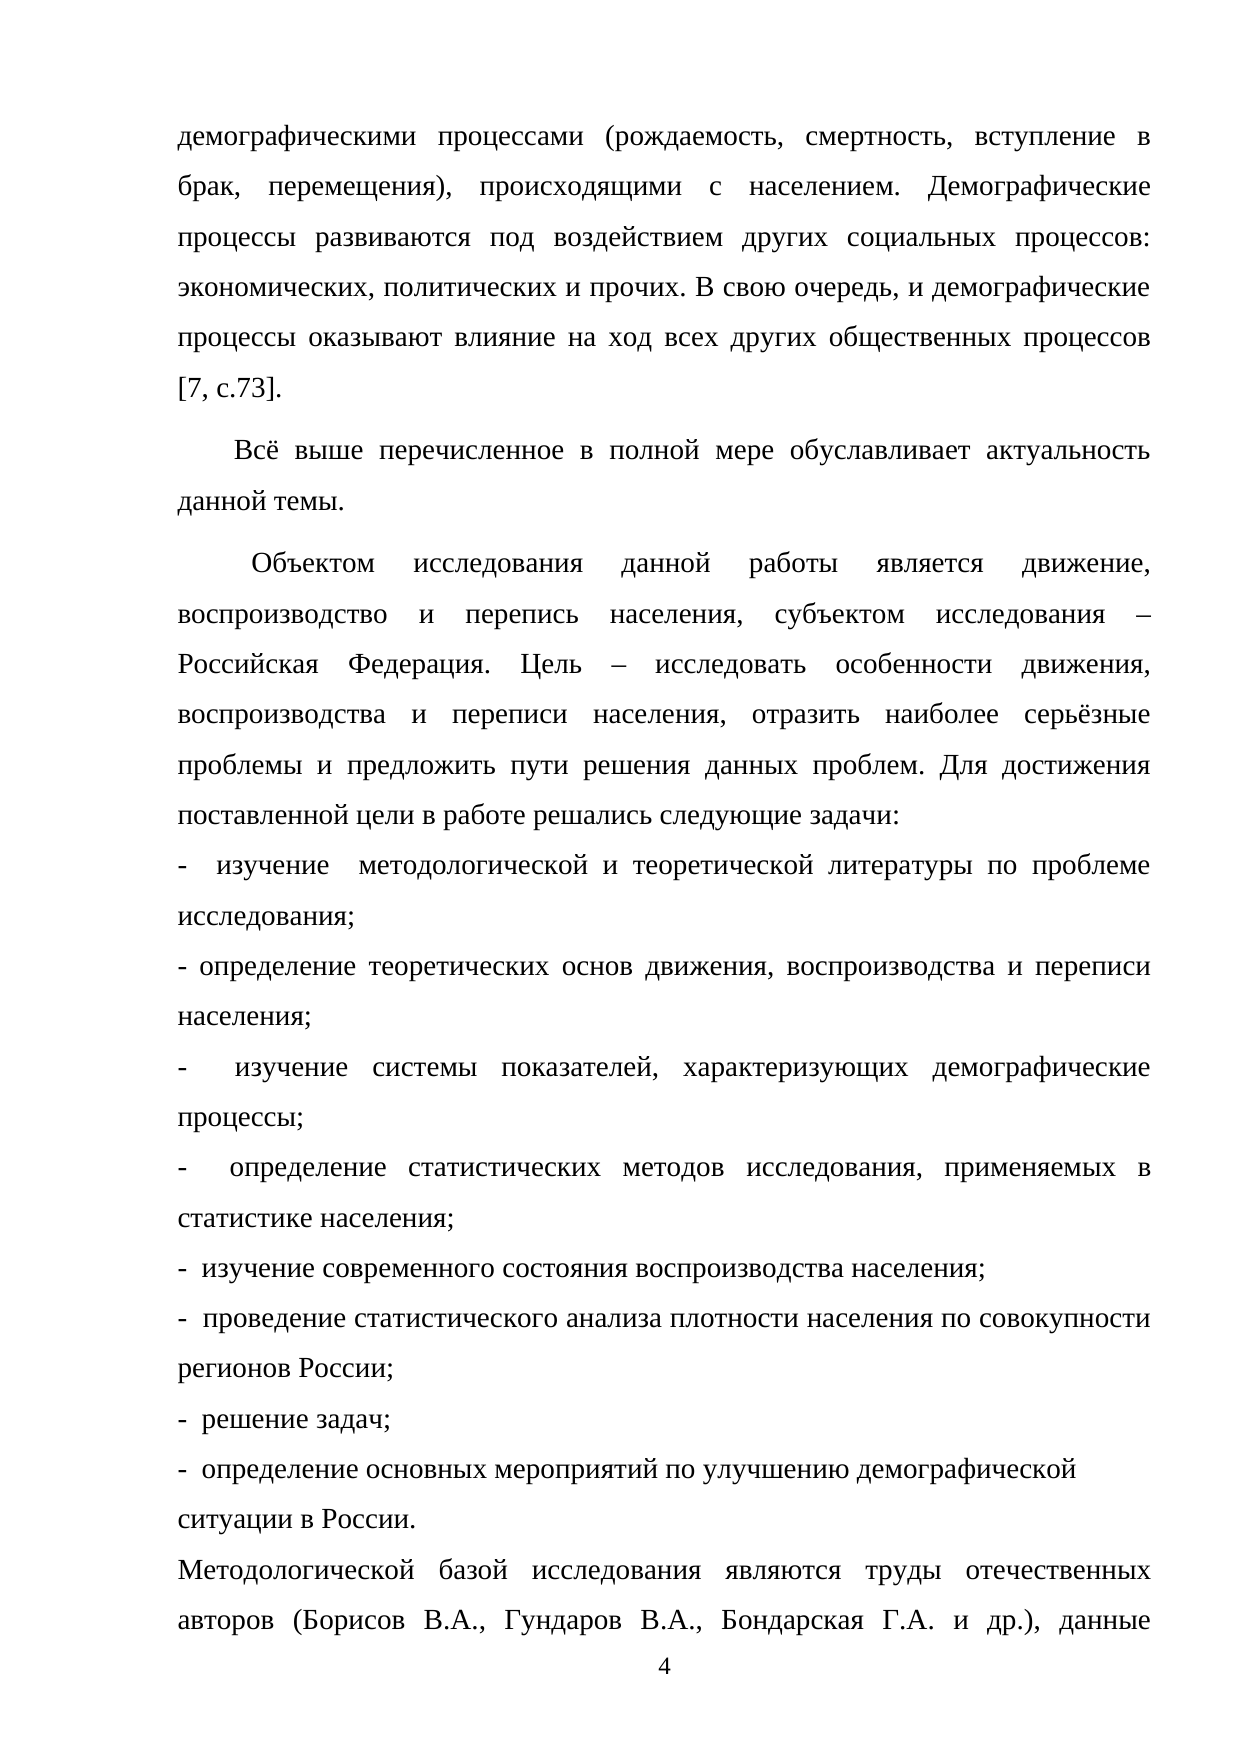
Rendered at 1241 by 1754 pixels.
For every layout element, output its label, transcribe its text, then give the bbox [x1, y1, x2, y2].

text - проведение статистического анализа плотности населения по совокупности регионов России; [177, 1300, 1152, 1384]
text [177, 1552, 1152, 1636]
text - определение основных мероприятий по улучшению демографической ситуации в России. [177, 1451, 1152, 1535]
text Всё выше перечисленное в полной мере обуславливает актуальность данной темы. [177, 432, 1152, 516]
text - определение теоретических основ движения, воспроизводства и переписи населения; [177, 948, 1152, 1032]
text - изучение современного состояния воспроизводства населения; [177, 1250, 1152, 1283]
text - решение задач; [177, 1401, 1152, 1434]
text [177, 118, 1152, 403]
text - изучение методологической и теоретической литературы по проблеме исследования; [177, 847, 1152, 931]
text - изучение системы показателей, характеризующих демографические процессы; [177, 1049, 1152, 1133]
text Объектом исследования данной работы является движение, воспроизводство и перепись населения, субъектом исследования – Российская Федерация. Цель – исследовать особенности движения, воспроизводства и переписи населения, отразить наиболее серьёзные проблемы и предложить пути решения данных проблем. Для достижения поставленной цели в работе решались следующие задачи: [177, 546, 1152, 831]
text - определение статистических методов исследования, применяемых в статистике населения; [177, 1149, 1152, 1233]
